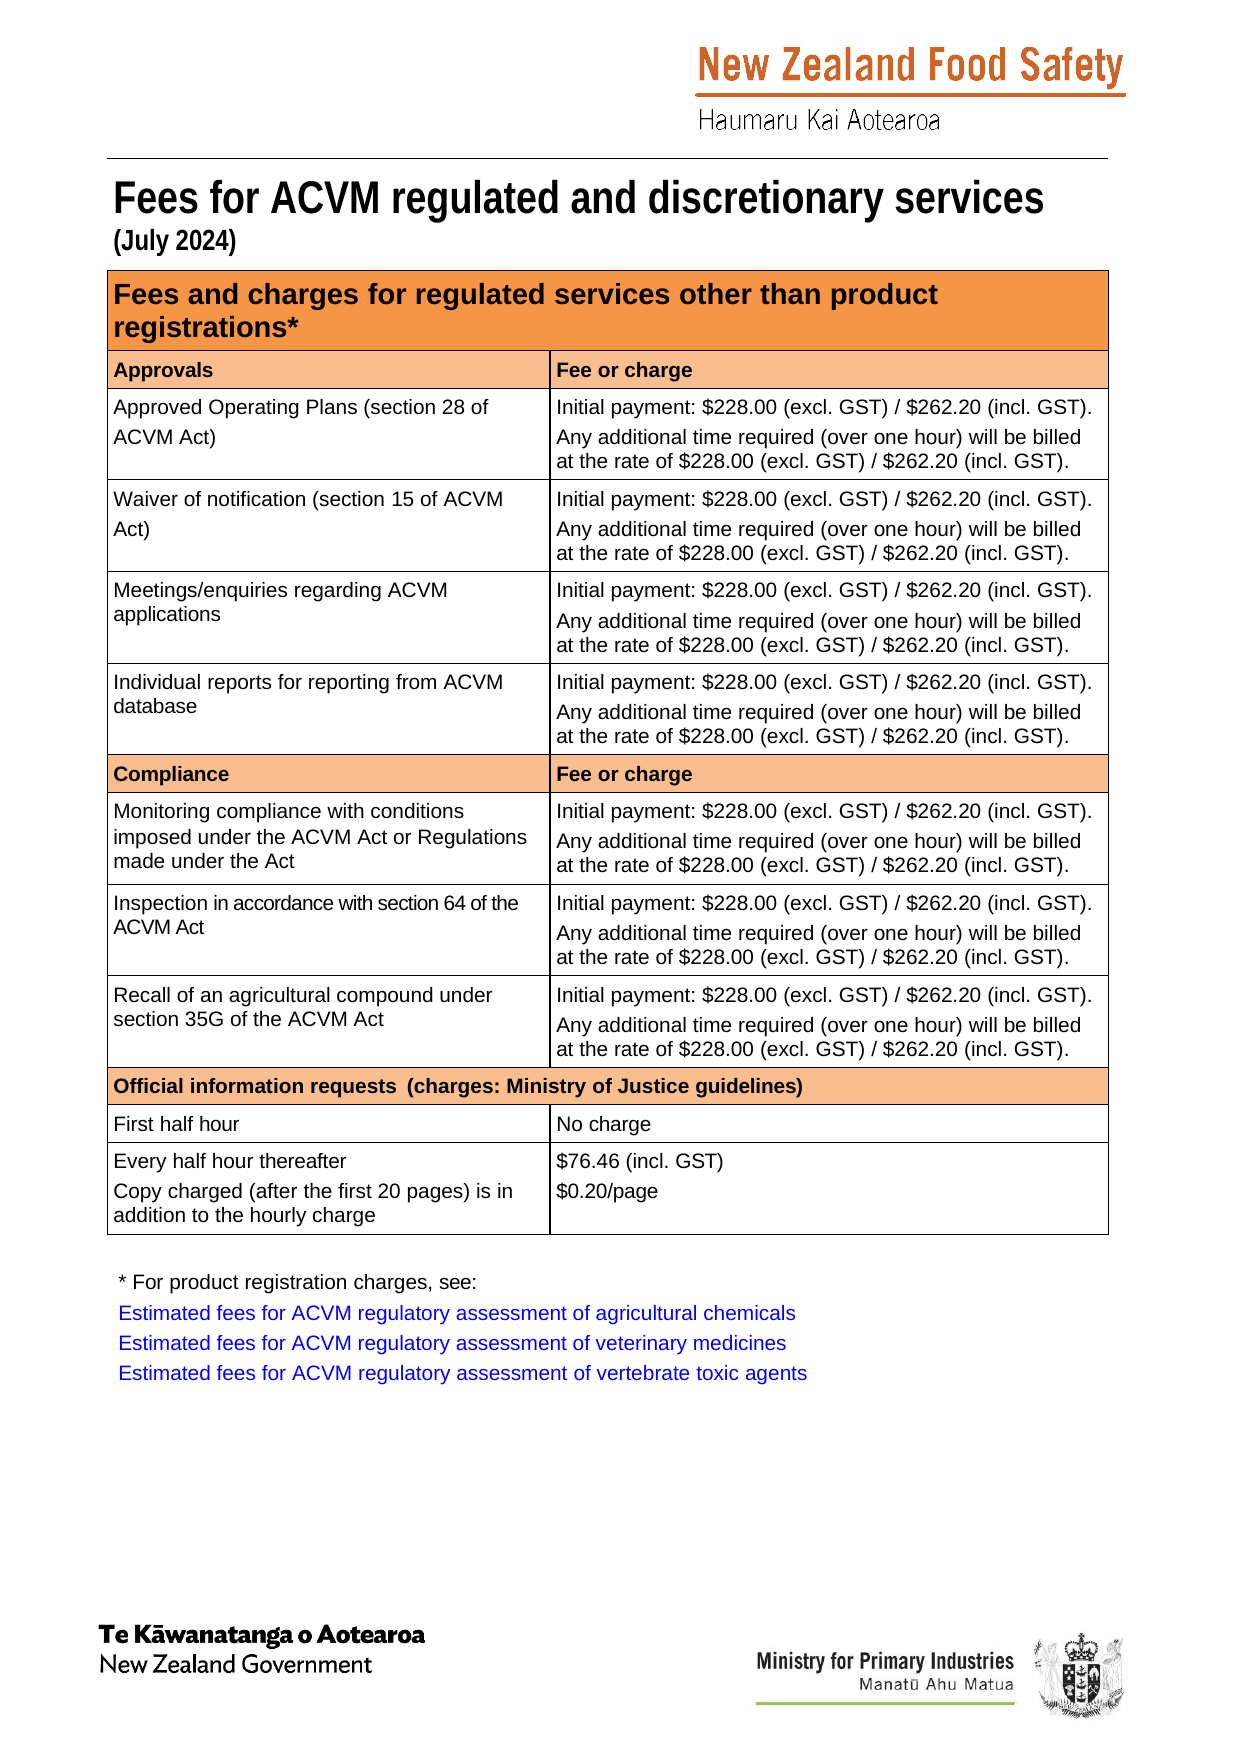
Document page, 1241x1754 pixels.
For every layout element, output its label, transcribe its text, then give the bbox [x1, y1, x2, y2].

table_cell Initial payment: $228.00 (excl. GST) / $262.20 (incl. GST). Any additional time required (over one hour) will be billed at the rate of $228.00 (excl. GST) / $262.20 (incl. GST). [551, 572, 1108, 663]
table_cell Compliance [108, 755, 549, 792]
table_cell No charge [551, 1105, 1108, 1142]
table_cell First half hour [108, 1105, 549, 1142]
table_cell Approvals [108, 351, 549, 388]
table_cell Monitoring compliance with conditions imposed under the ACVM Act or Regulations made under the Act [108, 793, 549, 883]
table_cell Initial payment: $228.00 (excl. GST) / $262.20 (incl. GST). Any additional time required (over one hour) will be billed at the rate of $228.00 (excl. GST) / $262.20 (incl. GST). [551, 793, 1108, 883]
picture [91, 1617, 432, 1679]
text * For product registration charges, see: [118, 1270, 1126, 1294]
table_header Fees for ACVM regulated and discretionary services (July 2024) [107, 159, 1108, 269]
table_cell Initial payment: $228.00 (excl. GST) / $262.20 (incl. GST). Any additional time required (over one hour) will be billed at the rate of $228.00 (excl. GST) / $262.20 (incl. GST). [551, 480, 1108, 571]
table_cell Recall of an agricultural compound under section 35G of the ACVM Act [108, 976, 549, 1067]
table_cell Every half hour thereafter Copy charged (after the first 20 pages) is in addition to the hourly charge [108, 1143, 549, 1233]
table_cell Fee or charge [551, 755, 1108, 792]
table_cell Initial payment: $228.00 (excl. GST) / $262.20 (incl. GST). Any additional time required (over one hour) will be billed at the rate of $228.00 (excl. GST) / $262.20 (incl. GST). [551, 389, 1108, 479]
table_cell Inspection in accordance with section 64 of the ACVM Act [108, 885, 549, 975]
table_cell Official information requests (charges: Ministry of Justice guidelines) [108, 1068, 1108, 1104]
table_cell Individual reports for reporting from ACVM database [108, 664, 549, 754]
table_cell Initial payment: $228.00 (excl. GST) / $262.20 (incl. GST). Any additional time required (over one hour) will be billed at the rate of $228.00 (excl. GST) / $262.20 (incl. GST). [551, 976, 1108, 1067]
table_cell $76.46 (incl. GST) $0.20/page [551, 1143, 1108, 1233]
picture [695, 47, 1127, 130]
table_cell Meetings/enquiries regarding ACVM applications [108, 572, 549, 663]
table_cell Waiver of notification (section 15 of ACVM Act) [108, 480, 549, 571]
table_cell Initial payment: $228.00 (excl. GST) / $262.20 (incl. GST). Any additional time required (over one hour) will be billed at the rate of $228.00 (excl. GST) / $262.20 (incl. GST). [551, 885, 1108, 975]
table_cell Fee or charge [551, 351, 1108, 388]
table_cell Fees and charges for regulated services other than product registrations* [108, 271, 1108, 350]
text Estimated fees for ACVM regulatory assessment of agricultural chemicals Estimated fees for ACVM regulatory assessment of veterinary medicines Estimated fees for ACVM regulatory assessment of vertebrate toxic agents [118, 1300, 877, 1384]
picture [750, 1627, 1127, 1724]
table_cell Initial payment: $228.00 (excl. GST) / $262.20 (incl. GST). Any additional time required (over one hour) will be billed at the rate of $228.00 (excl. GST) / $262.20 (incl. GST). [551, 664, 1108, 754]
table_cell Approved Operating Plans (section 28 of ACVM Act) [108, 389, 549, 479]
